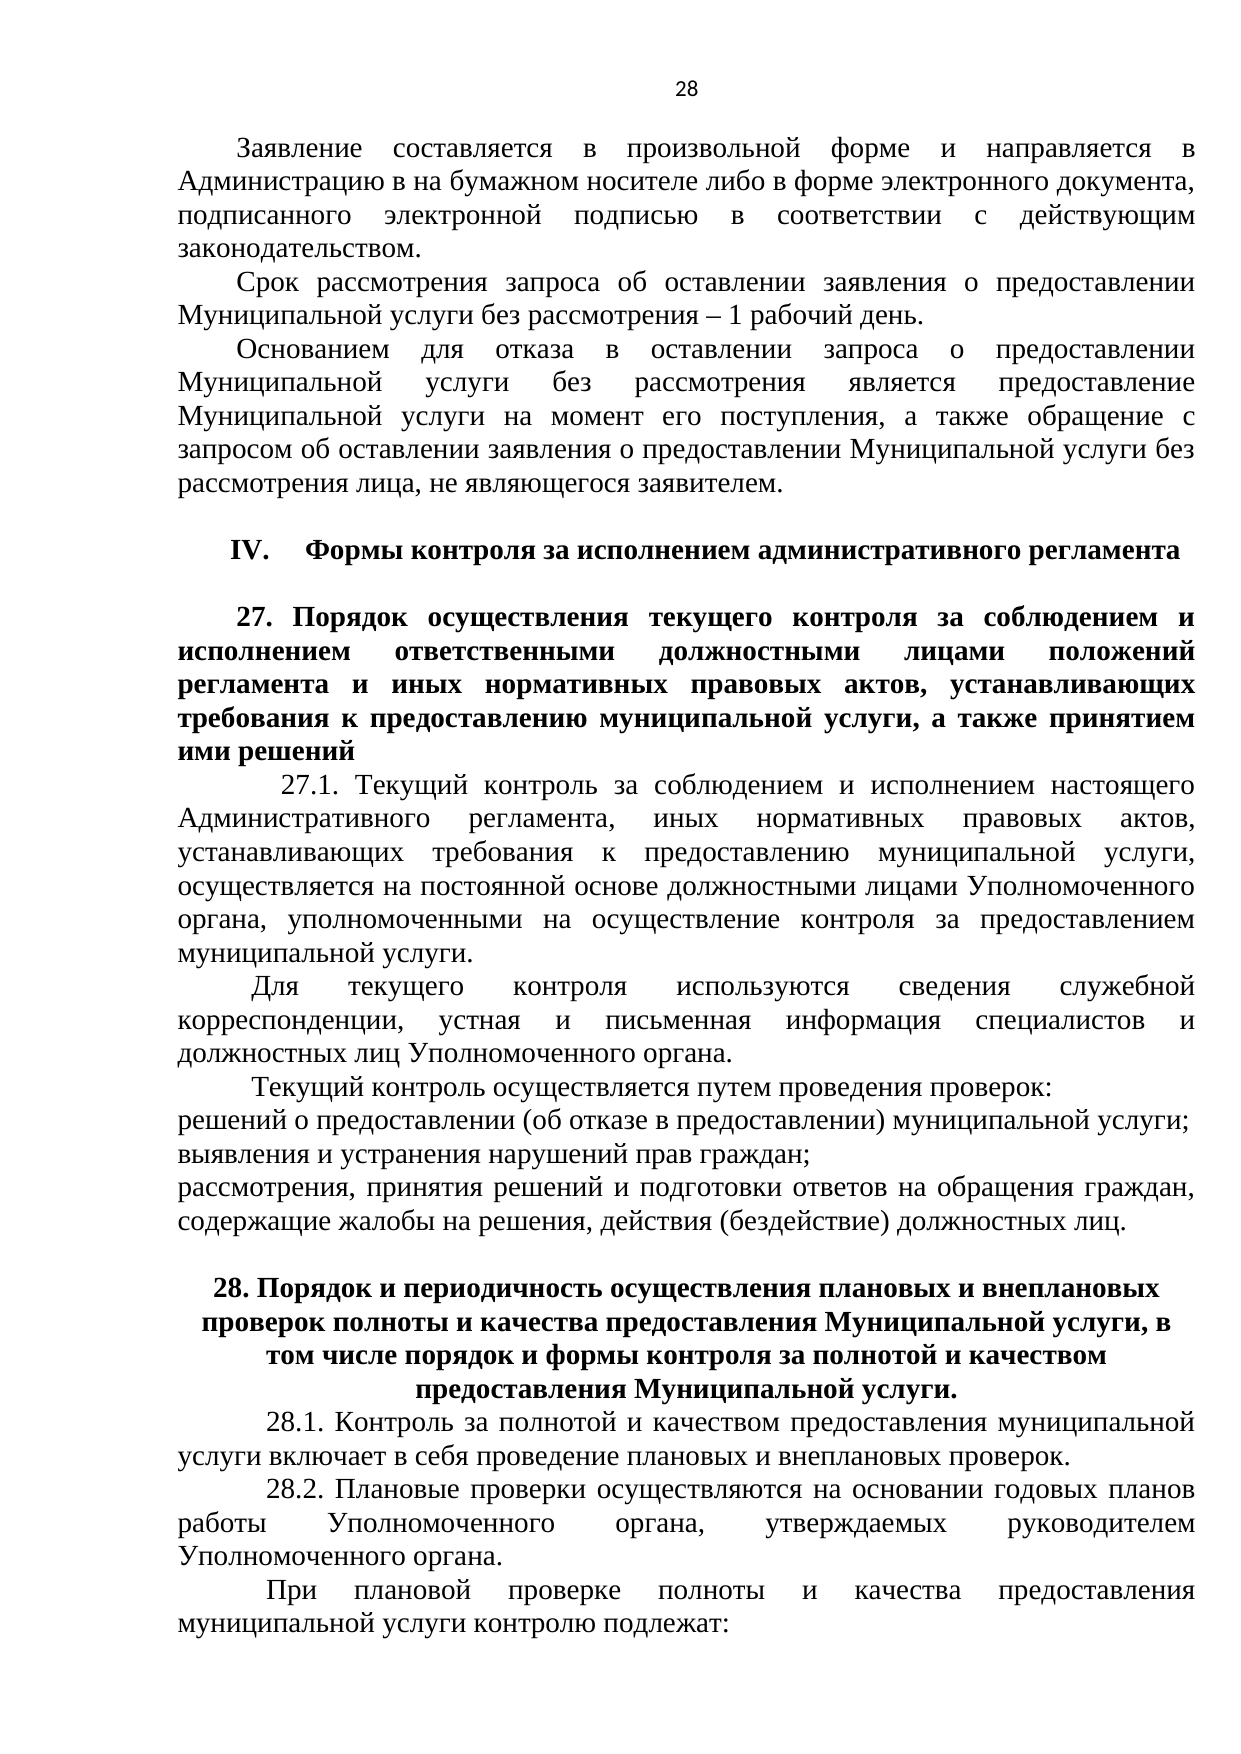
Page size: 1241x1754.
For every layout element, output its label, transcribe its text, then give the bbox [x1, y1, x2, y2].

text При плановой проверке полноты и качества предоставления муниципальной услуги контролю подлежат: [177, 1572, 1196, 1639]
text Срок рассмотрения запроса об оставлении заявления о предоставлении Муниципальной услуги без рассмотрения – 1 рабочий день. [177, 264, 1196, 331]
text Для текущего контроля используются сведения служебной корреспонденции, устная и письменная информация специалистов и должностных лиц Уполномоченного органа. [177, 968, 1196, 1069]
text Текущий контроль осуществляется путем проведения проверок: [177, 1069, 1196, 1102]
text 28. Порядок и периодичность осуществления плановых и внеплановых проверок полноты и качества предоставления Муниципальной услуги, в том числе порядок и формы контроля за полнотой и качеством предоставления Муниципальной услуги. [177, 1270, 1196, 1404]
text Заявление составляется в произвольной форме и направляется в Администрацию в на бумажном носителе либо в форме электронного документа, подписанного электронной подписью в соответствии с действующим законодательством. [177, 130, 1196, 264]
text 28.2. Плановые проверки осуществляются на основании годовых планов работы Уполномоченного органа, утверждаемых руководителем Уполномоченного органа. [177, 1471, 1196, 1572]
text 27.1. Текущий контроль за соблюдением и исполнением настоящего Административного регламента, иных нормативных правовых актов, устанавливающих требования к предоставлению муниципальной услуги, осуществляется на постоянной основе должностными лицами Уполномоченного органа, уполномоченными на осуществление контроля за предоставлением муниципальной услуги. [177, 767, 1196, 968]
text решений о предоставлении (об отказе в предоставлении) муниципальной услуги; [177, 1102, 1196, 1136]
list 27. Порядок осуществления текущего контроля за соблюдением и исполнением ответственными должностными лицами положений регламента и иных нормативных правовых актов, устанавливающих требования к предоставлению муниципальной услуги, а также принятием ими решений [177, 599, 1196, 767]
list Формы контроля за исполнением административного регламента [215, 532, 1196, 566]
text 28.1. Контроль за полнотой и качеством предоставления муниципальной услуги включает в себя проведение плановых и внеплановых проверок. [177, 1404, 1196, 1471]
text выявления и устранения нарушений прав граждан; [177, 1136, 1196, 1169]
text Основанием для отказа в оставлении запроса о предоставлении Муниципальной услуги без рассмотрения является предоставление Муниципальной услуги на момент его поступления, а также обращение с запросом об оставлении заявления о предоставлении Муниципальной услуги без рассмотрения лица, не являющегося заявителем. [177, 331, 1196, 499]
text рассмотрения, принятия решений и подготовки ответов на обращения граждан, содержащие жалобы на решения, действия (бездействие) должностных лиц. [177, 1169, 1196, 1237]
